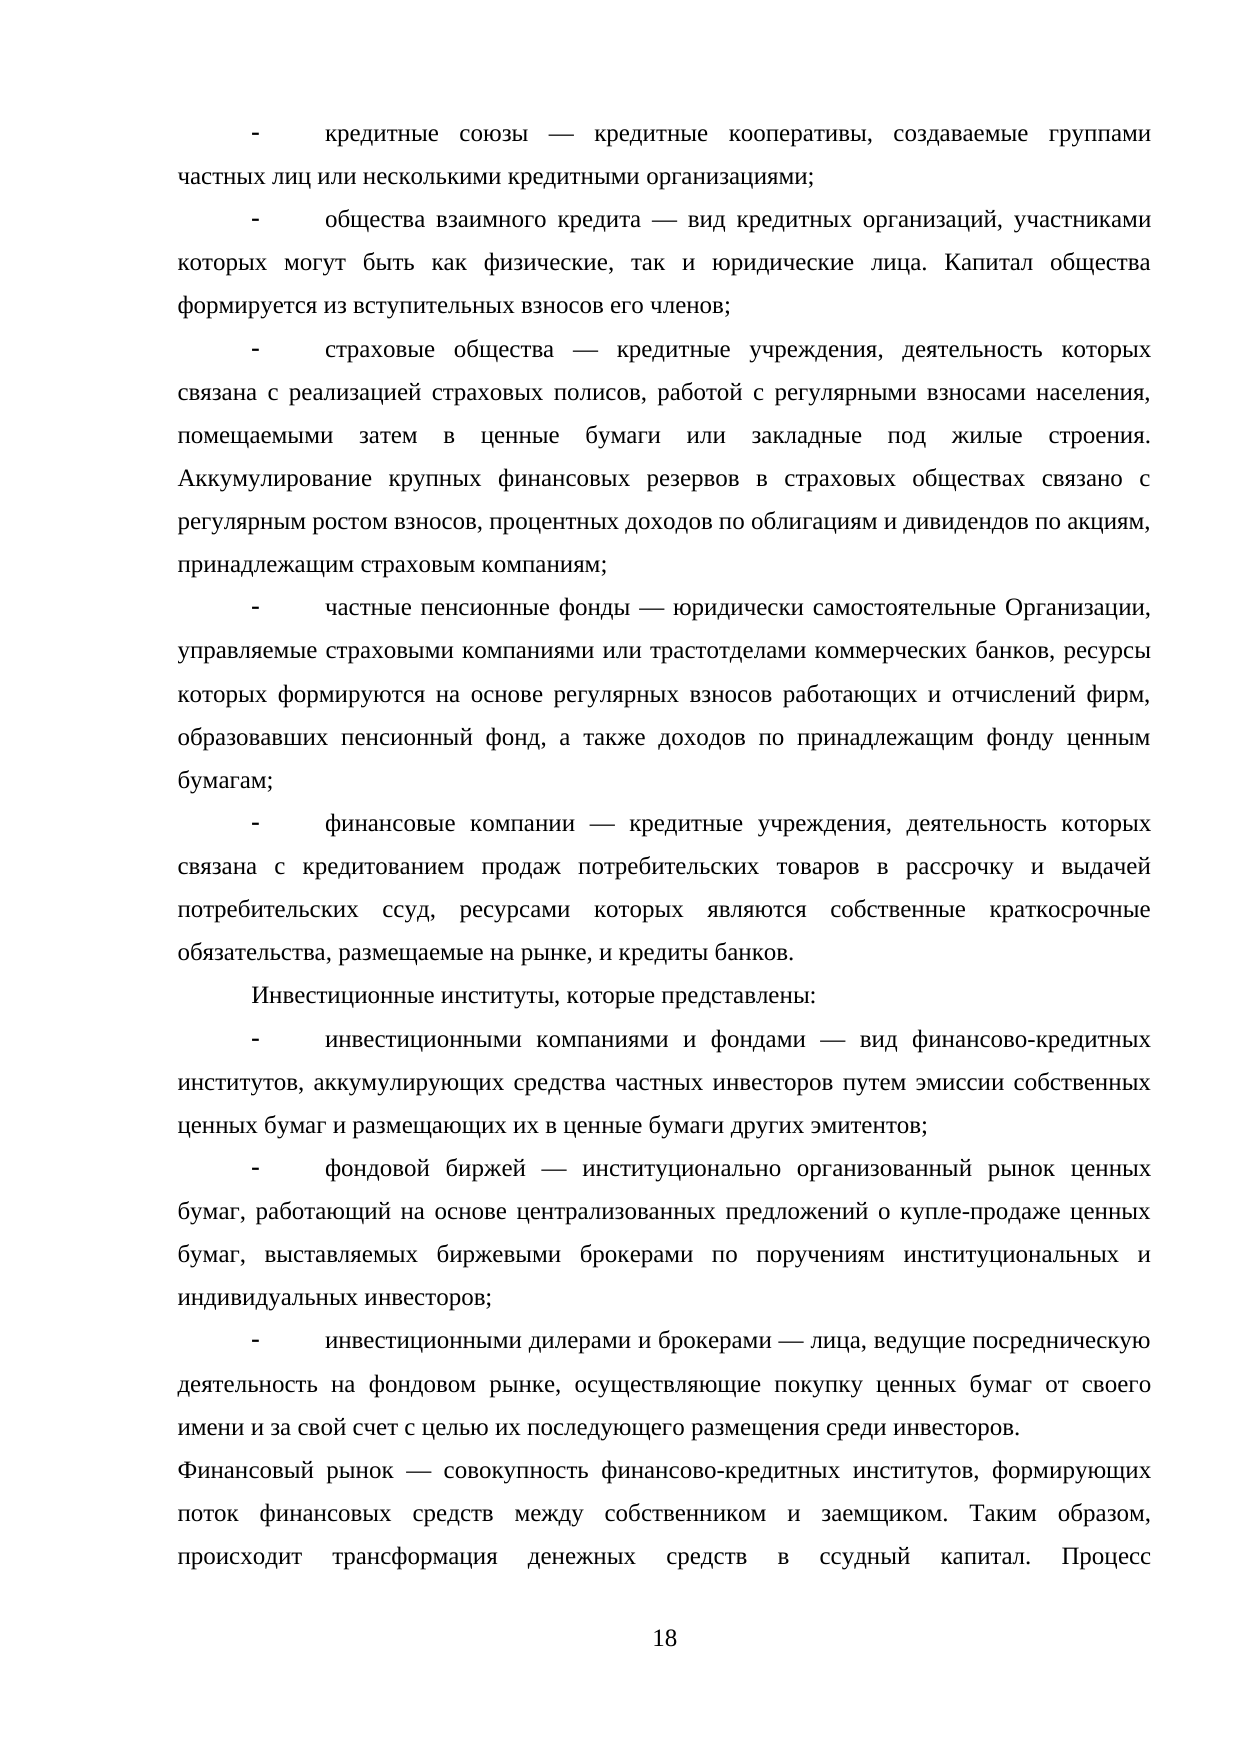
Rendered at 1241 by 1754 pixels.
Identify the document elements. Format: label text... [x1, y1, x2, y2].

text Инвестиционные институты, которые представлены: [177, 981, 1152, 1009]
list инвестиционными компаниями и фондами — вид финансово-кредитных институтов, аккумулирующих средства частных инвесторов путем эмиссии собственных ценных бумаг и размещающих их в ценные бумаги других эмитентов; [177, 1024, 1152, 1139]
list общества взаимного кредита — вид кредитных организаций, участниками которых могут быть как физические, так и юридические лица. Капитал общества формируется из вступительных взносов его членов; [177, 204, 1152, 319]
list инвестиционными дилерами и брокерами — лица, ведущие посредническую деятельность на фондовом рынке, осуществляющие покупку ценных бумаг от своего имени и за свой счет с целью их последующего размещения среди инвесторов. [177, 1326, 1152, 1441]
list страховые общества — кредитные учреждения, деятельность которых связана с реализацией страховых полисов, работой с регулярными взносами населения, помещаемыми затем в ценные бумаги или закладные под жилые строения. Аккумулирование крупных финансовых резервов в страховых обществах связано с регулярным ростом взносов, процентных доходов по облигациям и дивидендов по акциям, принадлежащим страховым компаниям; [177, 334, 1152, 578]
list финансовые компании — кредитные учреждения, деятельность которых связана с кредитованием продаж потребительских товаров в рассрочку и выдачей потребительских ссуд, ресурсами которых являются собственные краткосрочные обязательства, размещаемые на рынке, и кредиты банков. [177, 808, 1152, 966]
list кредитные союзы — кредитные кооперативы, создаваемые группами частных лиц или несколькими кредитными организациями; [177, 118, 1152, 190]
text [177, 1455, 1152, 1570]
list частные пенсионные фонды — юридически самостоятельные Организации, управляемые страховыми компаниями или трастотделами коммерческих банков, ресурсы которых формируются на основе регулярных взносов работающих и отчислений фирм, образовавших пенсионный фонд, а также доходов по принадлежащим фонду ценным бумагам; [177, 592, 1152, 794]
list фондовой биржей — институционально организованный рынок ценных бумаг, работающий на основе централизованных предложений о купле-продаже ценных бумаг, выставляемых биржевыми брокерами по поручениям институциональных и индивидуальных инвесторов; [177, 1153, 1152, 1311]
